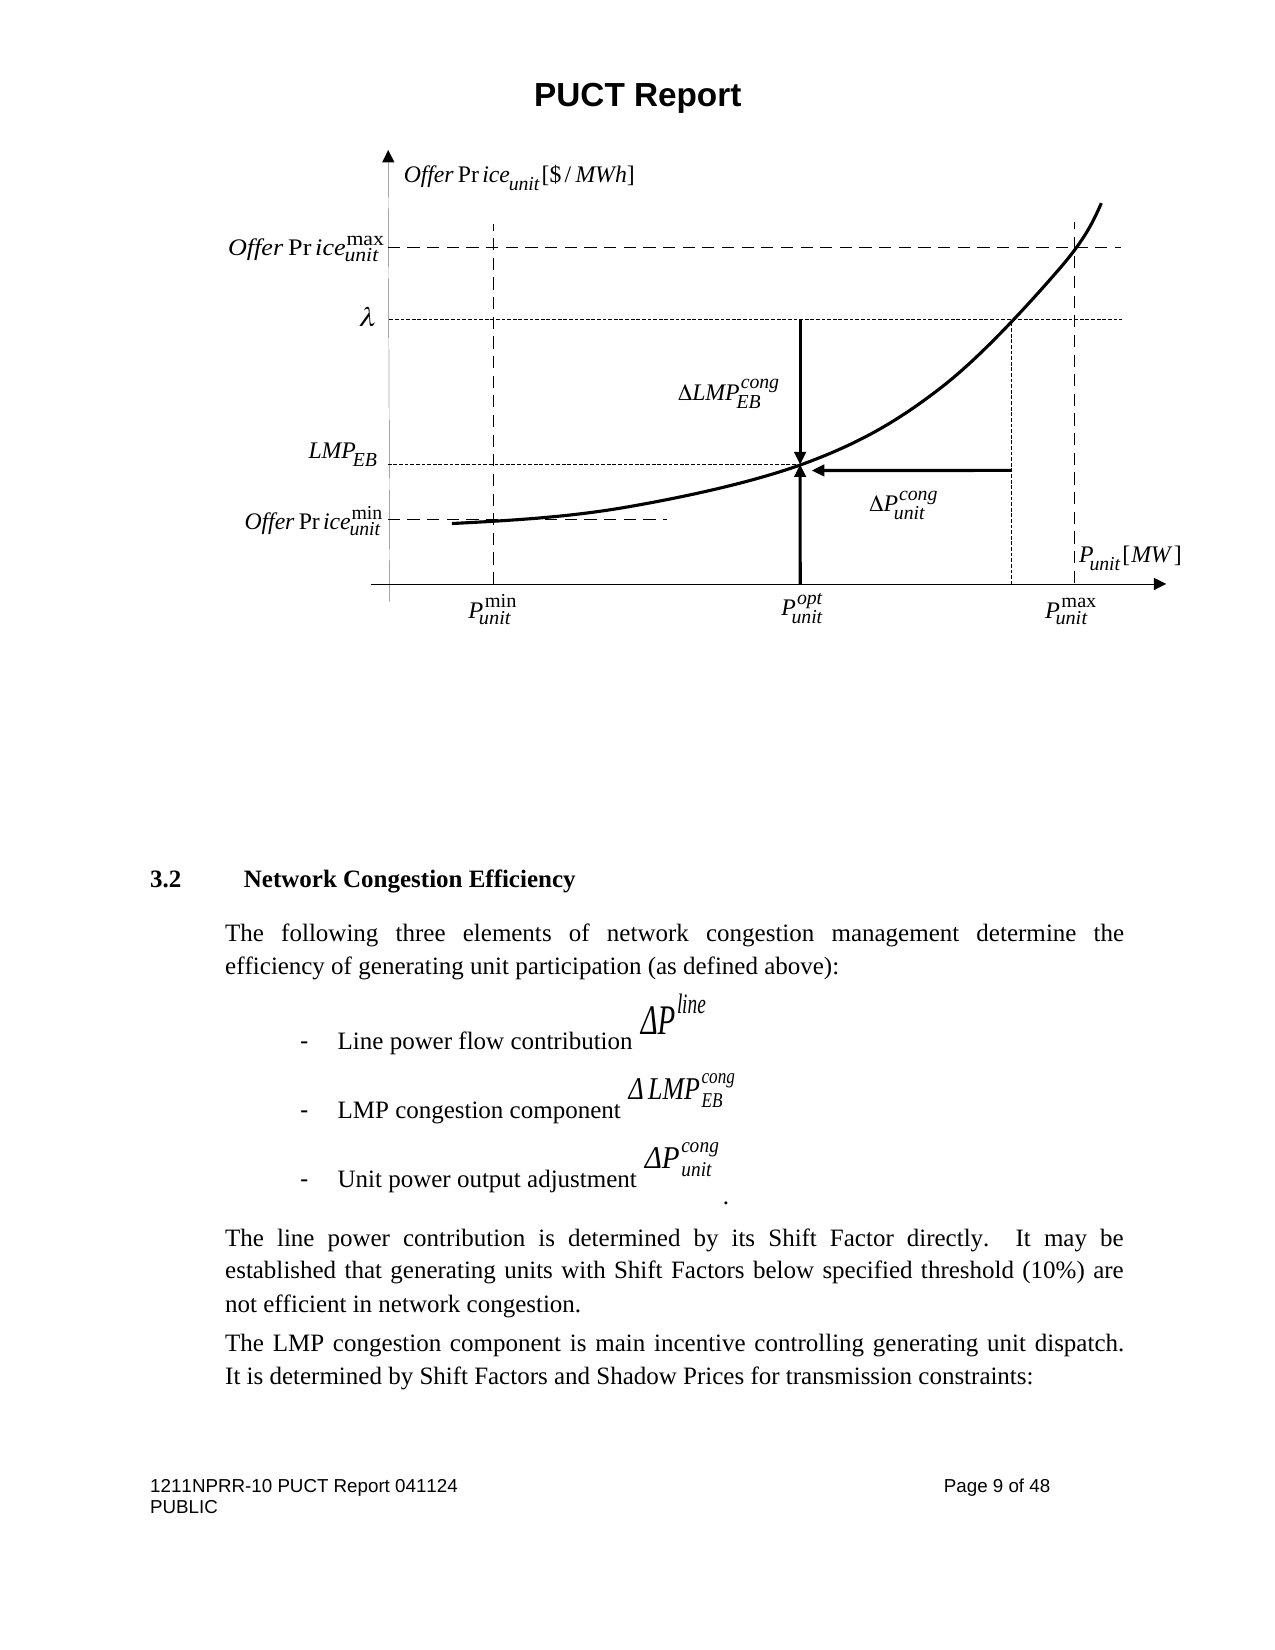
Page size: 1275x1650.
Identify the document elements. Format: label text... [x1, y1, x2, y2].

text The following three elements of network congestion management determine the efficiency of generating unit participation (as defined above): [225, 918, 1125, 979]
text The LMP congestion component is main incentive controlling generating unit dispatch. It is determined by Shift Factors and Shadow Prices for transmission constraints: [225, 1328, 1125, 1390]
list Line power flow contribution [300, 990, 1125, 1055]
text 3.2 Network Congestion Efficiency [150, 864, 1125, 893]
list Unit power output adjustment . [300, 1134, 1125, 1209]
text The line power contribution is determined by its Shift Factor directly. It may be established that generating units with Shift Factors below specified threshold (10%) are not efficient in network congestion. [225, 1223, 1125, 1317]
list LMP congestion component [300, 1065, 1125, 1124]
